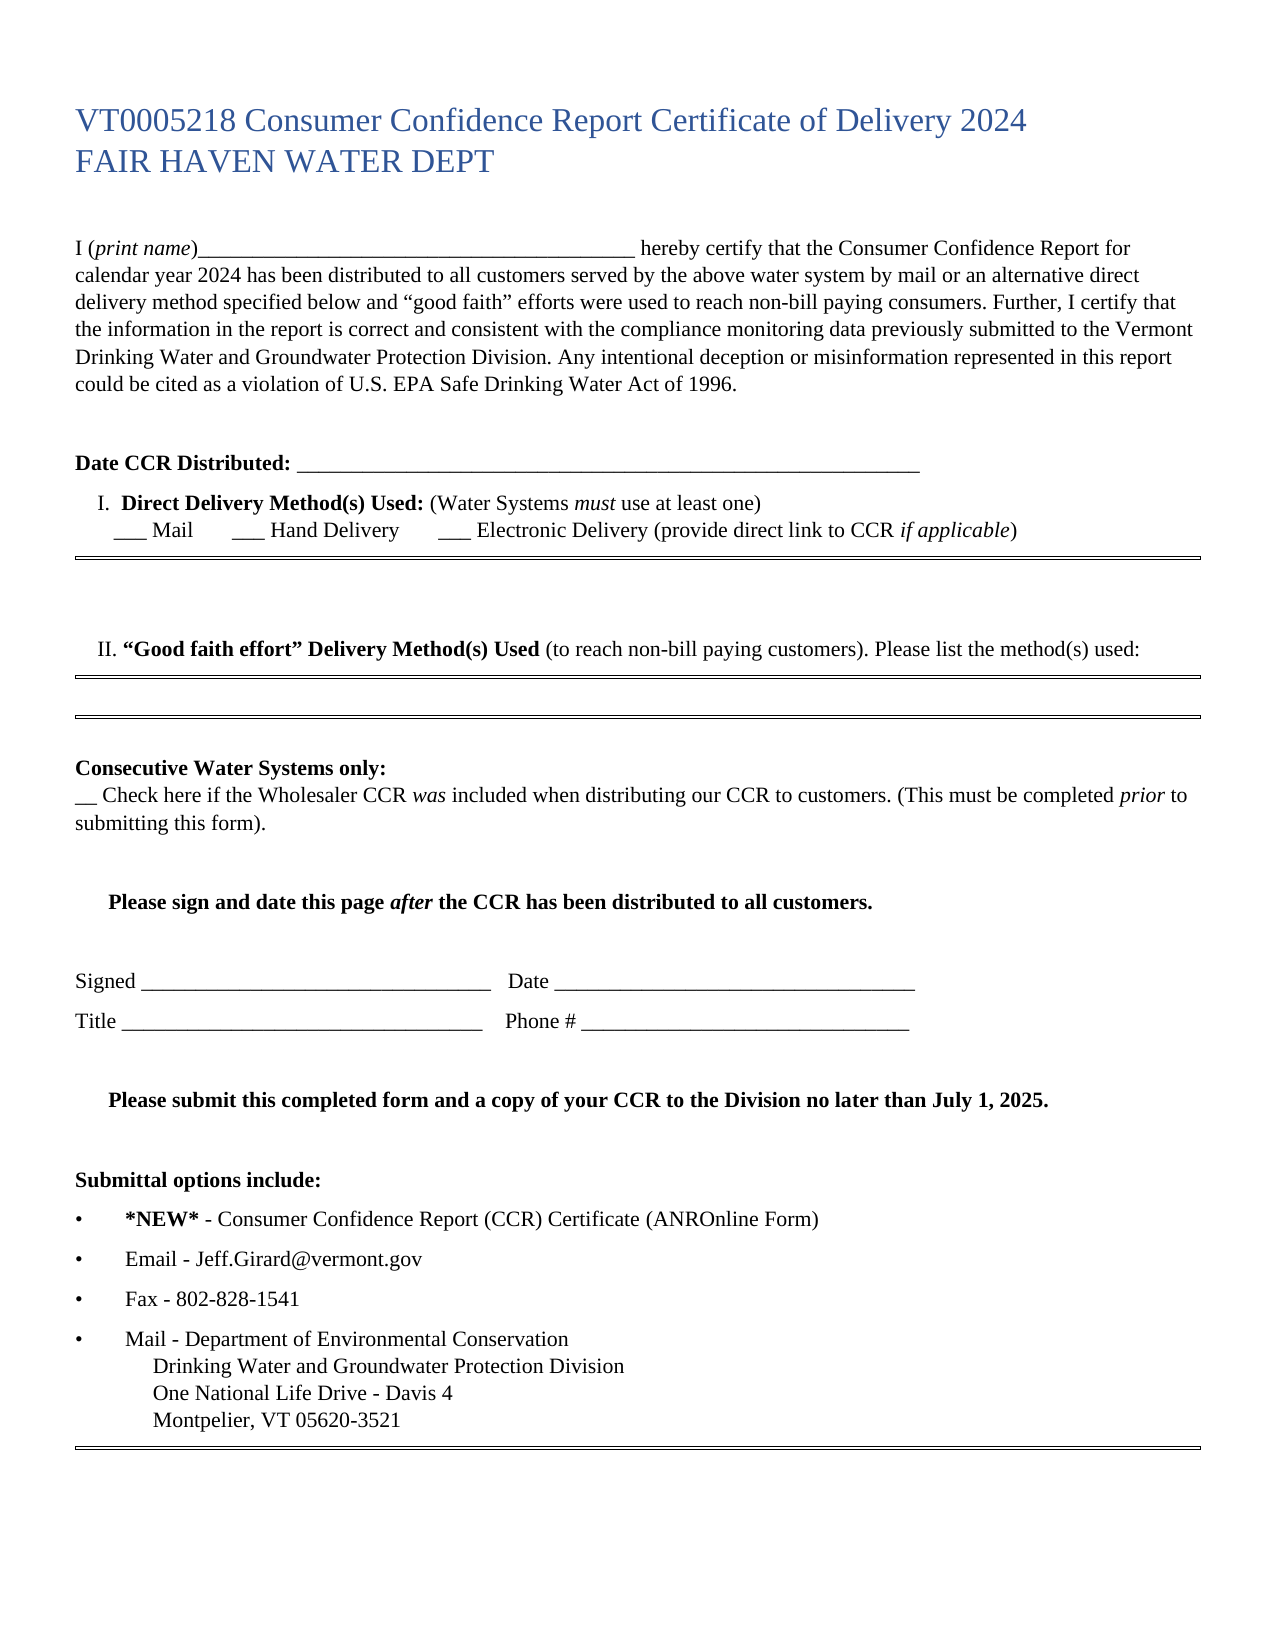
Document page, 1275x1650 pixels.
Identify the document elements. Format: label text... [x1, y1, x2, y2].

text Title _________________________________ Phone # ______________________________ [75, 1008, 1200, 1033]
text Signed ________________________________ Date _________________________________ [75, 968, 1200, 993]
text Please submit this completed form and a copy of your CCR to the Division no later than July 1, 2025. [75, 1087, 1200, 1113]
text I. Direct Delivery Method(s) Used: (Water Systems must use at least one) ___ Mail ___ Hand Delivery ___ Electronic Delivery (provide direct link to CCR if applicable) [75, 490, 1200, 542]
subtitle VT0005218 Consumer Confidence Report Certificate of Delivery 2024 [75, 100, 1200, 138]
list *NEW* - Consumer Confidence Report (CCR) Certificate (ANROnline Form) [75, 1206, 1200, 1232]
text II. “Good faith effort” Delivery Method(s) Used (to reach non-bill paying customers). Please list the method(s) used: [75, 636, 1200, 661]
text Date CCR Distributed: _________________________________________________________ [75, 450, 1200, 475]
list Mail - Department of Environmental Conservation Drinking Water and Groundwater Protection Division One National Life Drive - Davis 4 Montpelier, VT 05620-3521 [75, 1326, 1200, 1432]
text Please sign and date this page after the CCR has been distributed to all customers. [75, 889, 1200, 914]
text Submittal options include: [75, 1167, 1200, 1192]
subtitle FAIR HAVEN WATER DEPT [75, 141, 1200, 180]
text Consecutive Water Systems only: __ Check here if the Wholesaler CCR was included when distributing our CCR to customers. (This must be completed prior to submitting this form). [75, 755, 1200, 835]
list Fax - 802-828-1541 [75, 1286, 1200, 1311]
list Email - Jeff.Girard@vermont.gov [75, 1246, 1200, 1271]
text I (print name)________________________________________ hereby certify that the Consumer Confidence Report for calendar year 2024 has been distributed to all customers served by the above water system by mail or an alternative direct delivery method specified below and “good faith” efforts were used to reach non-bill paying consumers. Further, I certify that the information in the report is correct and consistent with the compliance monitoring data previously submitted to the Vermont Drinking Water and Groundwater Protection Division. Any intentional deception or misinformation represented in this report could be cited as a violation of U.S. EPA Safe Drinking Water Act of 1996. [75, 235, 1200, 396]
